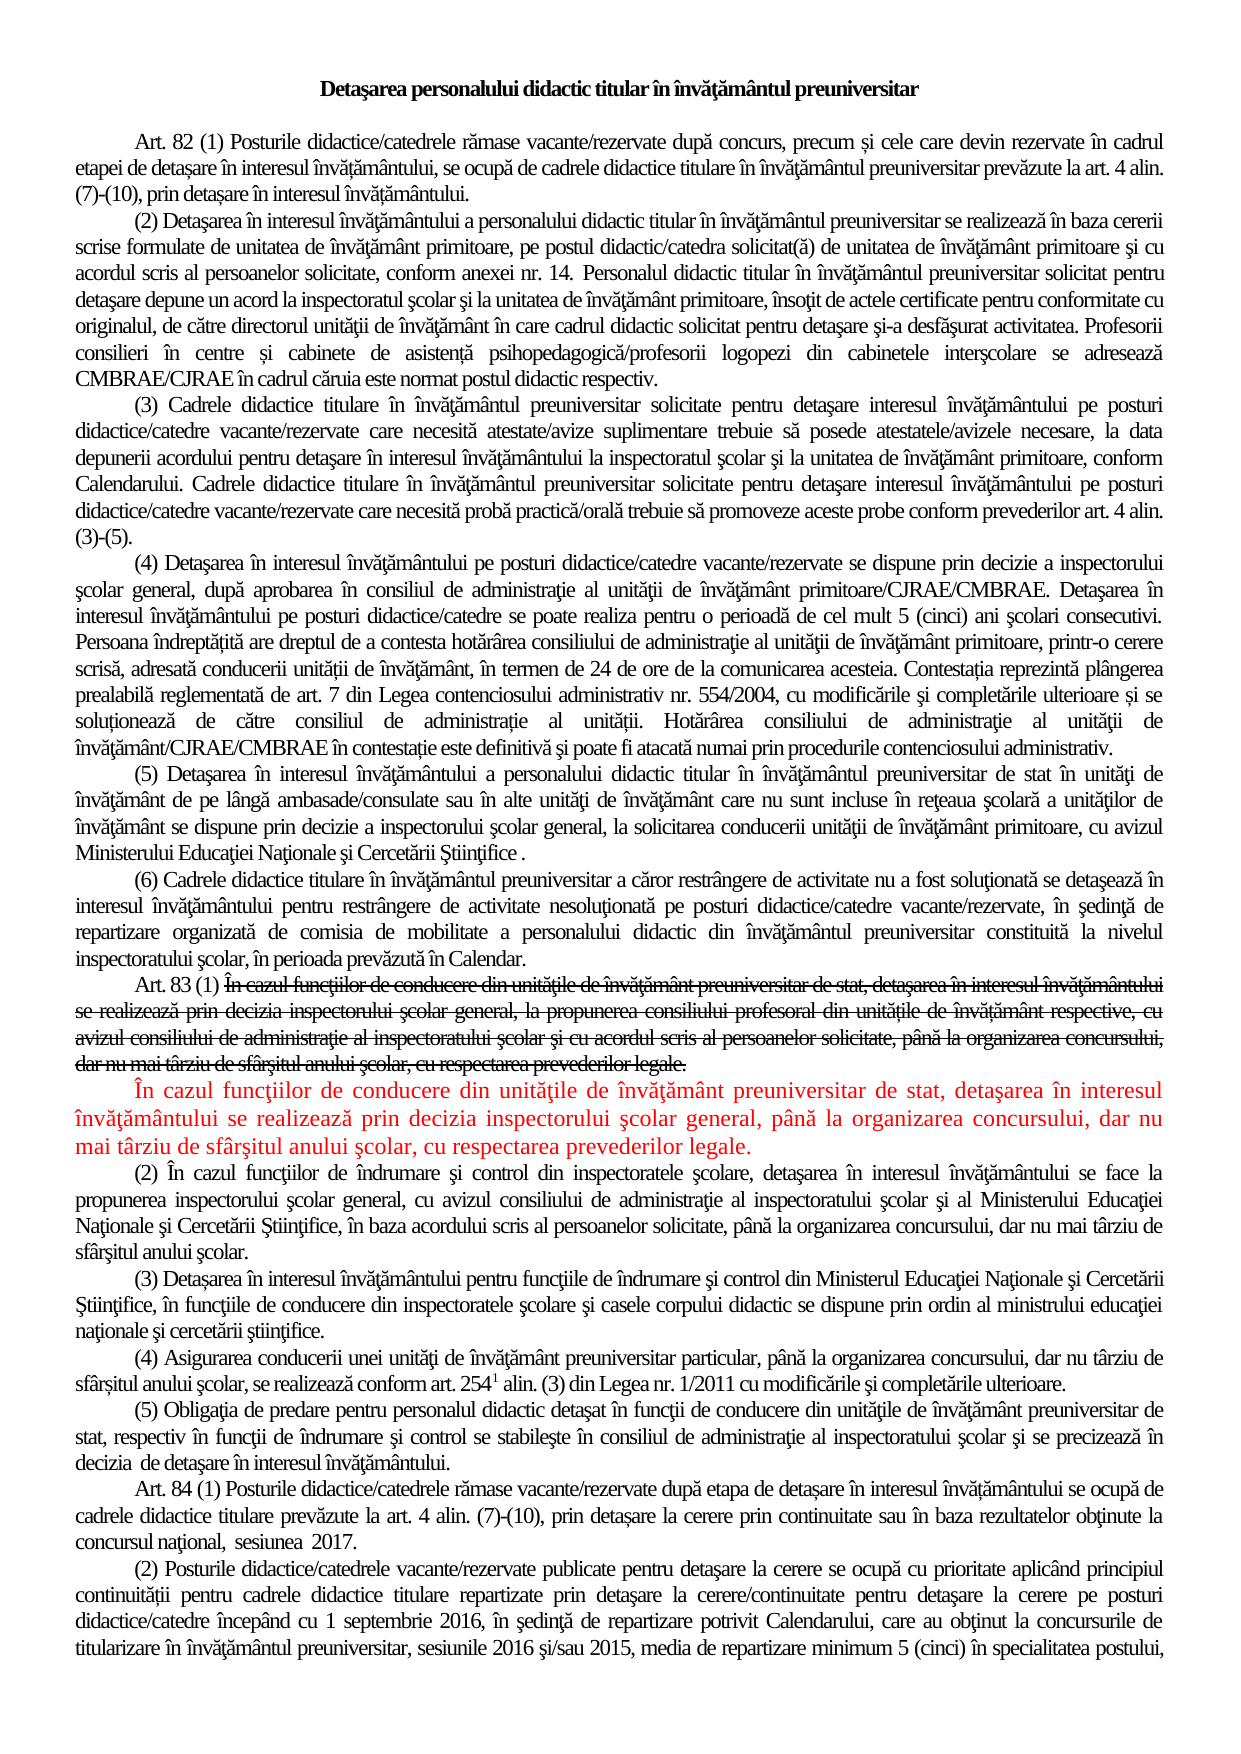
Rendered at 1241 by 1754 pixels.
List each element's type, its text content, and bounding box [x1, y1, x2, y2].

text (3) Detașarea în interesul învăţământului pentru funcţiile de îndrumare şi control din Ministerul Educaţiei Naţionale şi Cercetării Ştiinţifice, în funcţiile de conducere din inspectoratele şcolare şi casele corpului didactic se dispune prin ordin al ministrului educaţiei naţionale şi cercetării ştiinţifice. [75, 1265, 1165, 1344]
text (5) Obligaţia de predare pentru personalul didactic detaşat în funcţii de conducere din unităţile de învăţământ preuniversitar de stat, respectiv în funcţii de îndrumare şi control se stabileşte în consiliul de administraţie al inspectoratului şcolar şi se precizează în decizia de detaşare în interesul învăţământului. [75, 1396, 1165, 1476]
text (4) Detaşarea în interesul învăţământului pe posturi didactice/catedre vacante/rezervate se dispune prin decizie a inspectorului şcolar general, după aprobarea în consiliul de administraţie al unităţii de învăţământ primitoare/CJRAE/CMBRAE. Detaşarea în interesul învăţământului pe posturi didactice/catedre se poate realiza pentru o perioadă de cel mult 5 (cinci) ani şcolari consecutivi. Persoana îndreptățită are dreptul de a contesta hotărârea consiliului de administraţie al unităţii de învăţământ primitoare, printr-o cerere scrisă, adresată conducerii unității de învăţământ, în termen de 24 de ore de la comunicarea acesteia. Contestația reprezintă plângerea prealabilă reglementată de art. 7 din Legea contenciosului administrativ nr. 554/2004, cu modificările şi completările ulterioare și se soluționează de către consiliul de administrație al unității. Hotărârea consiliului de administraţie al unităţii de învăţământ/CJRAE/CMBRAE în contestație este definitivă şi poate fi atacată numai prin procedurile contenciosului administrativ. [75, 549, 1165, 760]
text (2) În cazul funcţiilor de îndrumare şi control din inspectoratele şcolare, detaşarea în interesul învăţământului se face la propunerea inspectorului şcolar general, cu avizul consiliului de administraţie al inspectoratului şcolar şi al Ministerului Educaţiei Naţionale şi Cercetării Ştiinţifice, în baza acordului scris al persoanelor solicitate, până la organizarea concursului, dar nu mai târziu de sfârşitul anului şcolar. [75, 1159, 1165, 1265]
text (5) Detaşarea în interesul învăţământului a personalului didactic titular în învăţământul preuniversitar de stat în unităţi de învăţământ de pe lângă ambasade/consulate sau în alte unităţi de învăţământ care nu sunt incluse în reţeaua şcolară a unităţilor de învăţământ se dispune prin decizie a inspectorului şcolar general, la solicitarea conducerii unităţii de învăţământ primitoare, cu avizul Ministerului Educaţiei Naţionale şi Cercetării Ştiinţifice . [75, 760, 1165, 866]
text (3) Cadrele didactice titulare în învăţământul preuniversitar solicitate pentru detaşare interesul învăţământului pe posturi didactice/catedre vacante/rezervate care necesită atestate/avize suplimentare trebuie să posede atestatele/avizele necesare, la data depunerii acordului pentru detaşare în interesul învăţământului la inspectoratul şcolar şi la unitatea de învăţământ primitoare, conform Calendarului. Cadrele didactice titulare în învăţământul preuniversitar solicitate pentru detaşare interesul învăţământului pe posturi didactice/catedre vacante/rezervate care necesită probă practică/orală trebuie să promoveze aceste probe conform prevederilor art. 4 alin. (3)-(5). [75, 391, 1165, 549]
text (6) Cadrele didactice titulare în învăţământul preuniversitar a căror restrângere de activitate nu a fost soluţionată se detaşează în interesul învăţământului pentru restrângere de activitate nesoluţionată pe posturi didactice/catedre vacante/rezervate, în şedinţă de repartizare organizată de comisia de mobilitate a personalului didactic din învăţământul preuniversitar constituită la nivelul inspectoratului şcolar, în perioada prevăzută în Calendar. [75, 866, 1165, 971]
text Art. 84 (1) Posturile didactice/catedrele rămase vacante/rezervate după etapa de detașare în interesul învățământului se ocupă de cadrele didactice titulare prevăzute la art. 4 alin. (7)-(10), prin detașare la cerere prin continuitate sau în baza rezultatelor obţinute la concursul naţional, sesiunea 2017. [75, 1476, 1165, 1554]
text (2) Detaşarea în interesul învăţământului a personalului didactic titular în învăţământul preuniversitar se realizează în baza cererii scrise formulate de unitatea de învăţământ primitoare, pe postul didactic/catedra solicitat(ă) de unitatea de învăţământ primitoare şi cu acordul scris al persoanelor solicitate, conform anexei nr. 14. Personalul didactic titular în învăţământul preuniversitar solicitat pentru detaşare depune un acord la inspectoratul şcolar şi la unitatea de învăţământ primitoare, însoţit de actele certificate pentru conformitate cu originalul, de către directorul unităţii de învăţământ în care cadrul didactic solicitat pentru detaşare şi-a desfăşurat activitatea. Profesorii consilieri în centre și cabinete de asistență psihopedagogică/profesorii logopezi din cabinetele interşcolare se adresează CMBRAE/CJRAE în cadrul căruia este normat postul didactic respectiv. [75, 207, 1165, 391]
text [75, 1554, 1165, 1660]
text (4) Asigurarea conducerii unei unităţi de învăţământ preuniversitar particular, până la organizarea concursului, dar nu târziu de sfârșitul anului şcolar, se realizează conform art. 2541 alin. (3) din Legea nr. 1/2011 cu modificările şi completările ulterioare. [75, 1344, 1165, 1396]
text În cazul funcţiilor de conducere din unităţile de învăţământ preuniversitar de stat, detaşarea în interesul învăţământului se realizează prin decizia inspectorului şcolar general, până la organizarea concursului, dar nu mai târziu de sfârşitul anului şcolar, cu respectarea prevederilor legale. [75, 1076, 1165, 1159]
text Detaşarea personalului didactic titular în învăţământul preuniversitar [75, 75, 1165, 101]
text Art. 83 (1) În cazul funcţiilor de conducere din unităţile de învăţământ preuniversitar de stat, detaşarea în interesul învăţământului se realizează prin decizia inspectorului şcolar general, la propunerea consiliului profesoral din unitățile de învățământ respective, cu avizul consiliului de administraţie al inspectoratului şcolar şi cu acordul scris al persoanelor solicitate, până la organizarea concursului, dar nu mai târziu de sfârşitul anului şcolar, cu respectarea prevederilor legale. [75, 971, 1165, 1076]
text Art. 82 (1) Posturile didactice/catedrele rămase vacante/rezervate după concurs, precum și cele care devin rezervate în cadrul etapei de detașare în interesul învățământului, se ocupă de cadrele didactice titulare în învăţământul preuniversitar prevăzute la art. 4 alin. (7)-(10), prin detașare în interesul învățământului. [75, 128, 1165, 207]
